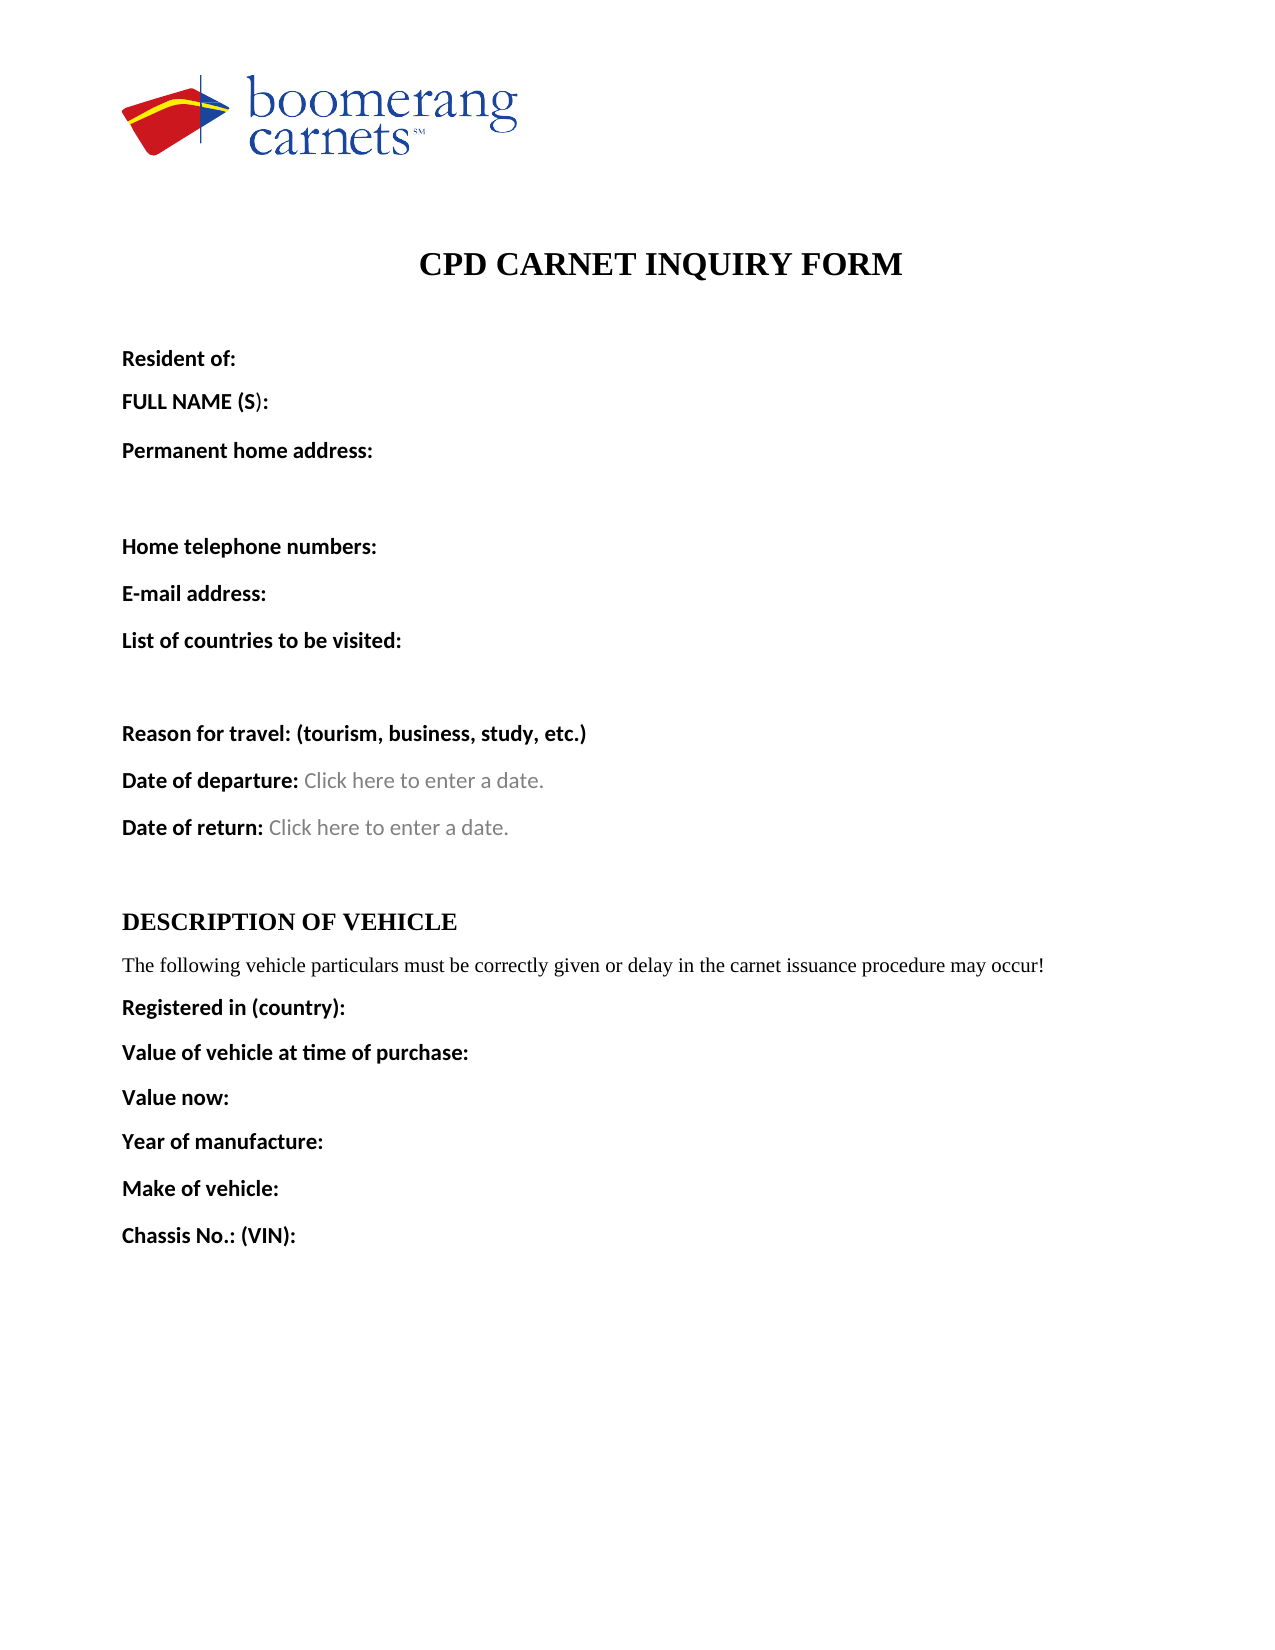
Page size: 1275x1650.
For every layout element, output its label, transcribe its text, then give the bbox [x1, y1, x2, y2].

text The following vehicle particulars must be correctly given or delay in the carnet issuance procedure may occur! [122, 952, 1200, 977]
text Date of departure: [122, 766, 1275, 794]
text E-mail address: [122, 579, 1275, 607]
text Home telephone numbers: [122, 532, 1275, 560]
text FULL NAME (S): [122, 387, 1200, 416]
text CPD CARNET INQUIRY FORM [122, 251, 1200, 282]
text Year of manufacture: [122, 1127, 1275, 1155]
picture [246, 75, 518, 155]
text Make of vehicle: [122, 1174, 1275, 1202]
text Permanent home address: [122, 436, 1200, 464]
text Registered in (country): [122, 993, 1200, 1021]
text List of countries to be visited: [122, 626, 1200, 654]
text Chassis No.: (VIN): [122, 1221, 1275, 1249]
text Reason for travel: (tourism, business, study, etc.) [122, 719, 1275, 748]
text DESCRIPTION OF VEHICLE [122, 907, 1275, 936]
text Resident of: [122, 348, 1200, 371]
text Date of return: [122, 813, 1275, 841]
text Value now: [122, 1083, 1200, 1111]
text Value of vehicle at time of purchase: [122, 1038, 1200, 1066]
